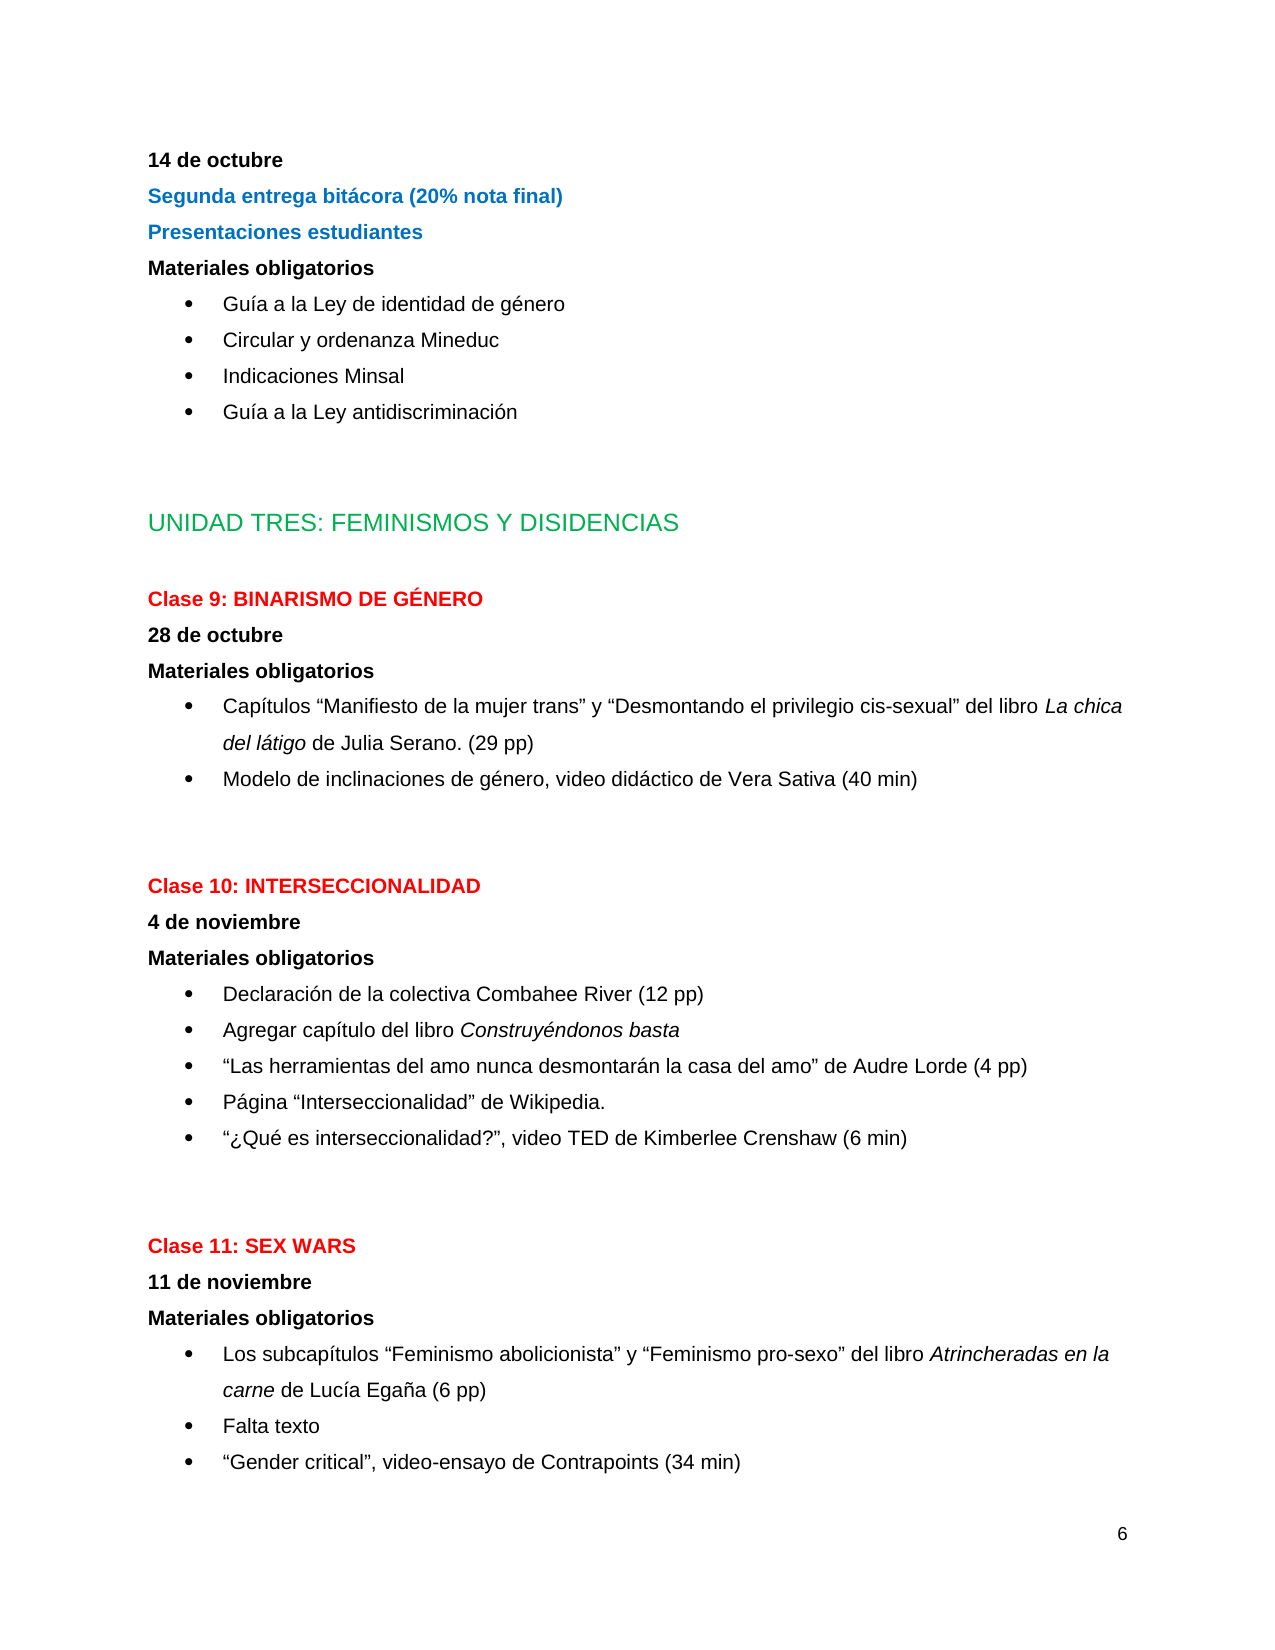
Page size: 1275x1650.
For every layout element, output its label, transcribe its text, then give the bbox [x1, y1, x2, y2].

text Clase 10: INTERSECCIONALIDAD [148, 874, 1127, 898]
list Indicaciones Minsal [185, 363, 1127, 388]
text Presentaciones estudiantes [148, 219, 1127, 243]
list “Las herramientas del amo nunca desmontarán la casa del amo” de Audre Lorde (4 pp) [185, 1054, 1127, 1078]
text UNIDAD TRES: FEMINISMOS Y DISIDENCIAS [148, 507, 1127, 536]
list “¿Qué es interseccionalidad?”, video TED de Kimberlee Crenshaw (6 min) [185, 1126, 1127, 1150]
list Los subcapítulos “Feminismo abolicionista” y “Feminismo pro-sexo” del libro Atrincheradas en la carne de Lucía Egaña (6 pp) [185, 1342, 1127, 1402]
list Guía a la Ley de identidad de género [185, 291, 1127, 316]
list Falta texto [185, 1414, 1127, 1438]
text 28 de octubre [148, 622, 1127, 646]
text 11 de noviembre [148, 1270, 1127, 1294]
text Segunda entrega bitácora (20% nota final) [148, 184, 1127, 208]
list “Gender critical”, video-ensayo de Contrapoints (34 min) [185, 1450, 1127, 1474]
list Capítulos “Manifiesto de la mujer trans” y “Desmontando el privilegio cis-sexual” del libro La chica del látigo de Julia Serano. (29 pp) [185, 694, 1127, 754]
text Materiales obligatorios [148, 946, 1127, 970]
text Materiales obligatorios [148, 1306, 1127, 1330]
list Declaración de la colectiva Combahee River (12 pp) [185, 982, 1127, 1006]
text 14 de octubre [148, 148, 1127, 172]
text Materiales obligatorios [148, 658, 1127, 682]
list Circular y ordenanza Mineduc [185, 327, 1127, 352]
list Página “Interseccionalidad” de Wikipedia. [185, 1090, 1127, 1114]
text Clase 9: BINARISMO DE GÉNERO [148, 587, 1127, 611]
text Materiales obligatorios [148, 256, 1127, 279]
text 4 de noviembre [148, 910, 1127, 934]
text Clase 11: SEX WARS [148, 1234, 1127, 1258]
list Guía a la Ley antidiscriminación [185, 399, 1127, 424]
list Modelo de inclinaciones de género, video didáctico de Vera Sativa (40 min) [185, 766, 1127, 790]
list Agregar capítulo del libro Construyéndonos basta [185, 1018, 1127, 1042]
